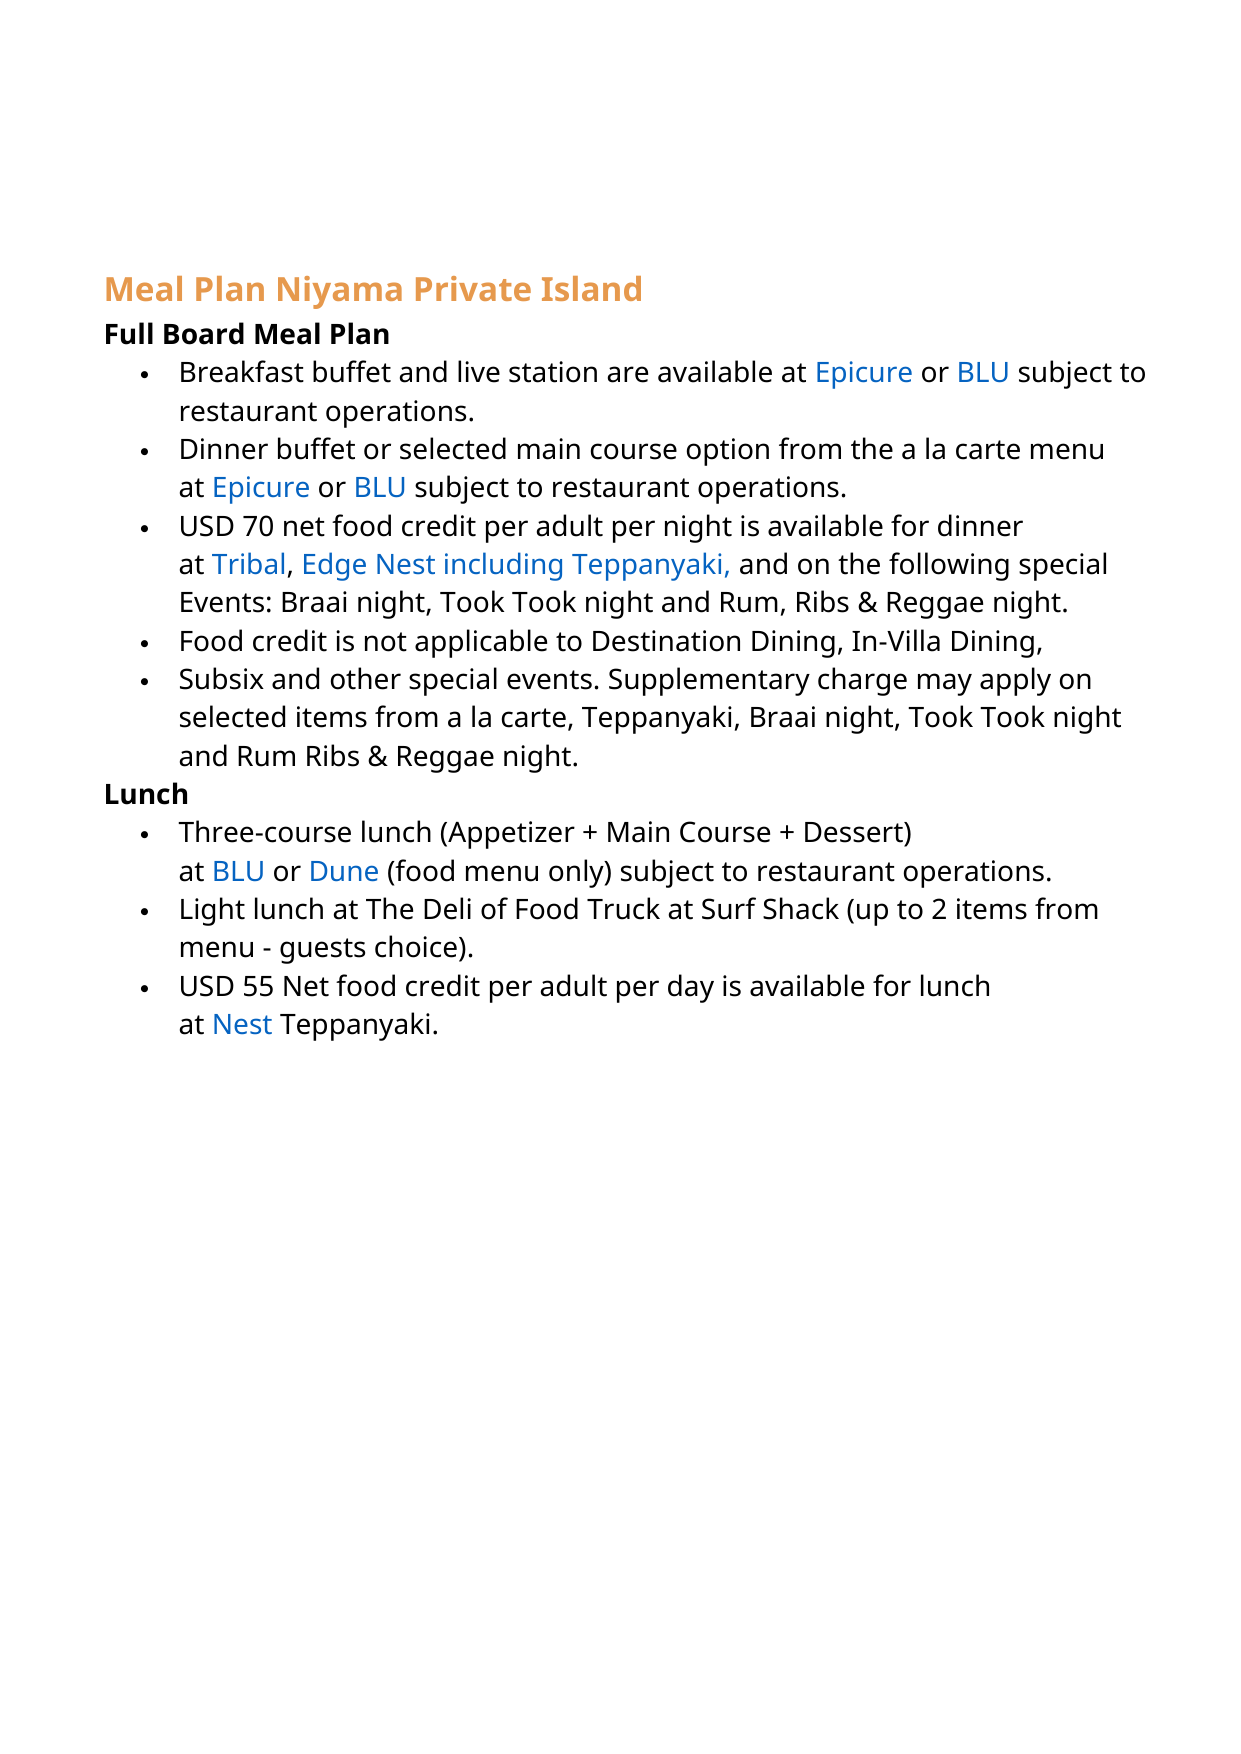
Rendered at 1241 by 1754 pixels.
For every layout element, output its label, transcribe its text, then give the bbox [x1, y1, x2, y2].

list Food credit is not applicable to Destination Dining, In-Villa Dining, [141, 621, 1152, 659]
text Full Board Meal Plan [103, 314, 1152, 353]
subtitle Meal Plan Niyama Private Island [103, 266, 1152, 311]
list USD 70 net food credit per adult per night is available for dinner at Tribal, Edge Nest including Teppanyaki, and on the following special Events: Braai night, Took Took night and Rum, Ribs & Reggae night. [141, 506, 1152, 621]
list Breakfast buffet and live station are available at Epicure or BLU subject to restaurant operations. [141, 353, 1152, 429]
list USD 55 Net food credit per adult per day is available for lunch at Nest Teppanyaki. [141, 966, 1152, 1043]
text Lunch [103, 774, 1152, 813]
list Light lunch at The Deli of Food Truck at Surf Shack (up to 2 items from menu - guests choice). [141, 889, 1152, 966]
list Three-course lunch (Appetizer + Main Course + Dessert) at BLU or Dune (food menu only) subject to restaurant operations. [141, 813, 1152, 889]
list Subsix and other special events. Supplementary charge may apply on selected items from a la carte, Teppanyaki, Braai night, Took Took night and Rum Ribs & Reggae night. [141, 659, 1152, 774]
list Dinner buffet or selected main course option from the a la carte menu at Epicure or BLU subject to restaurant operations. [141, 429, 1152, 506]
